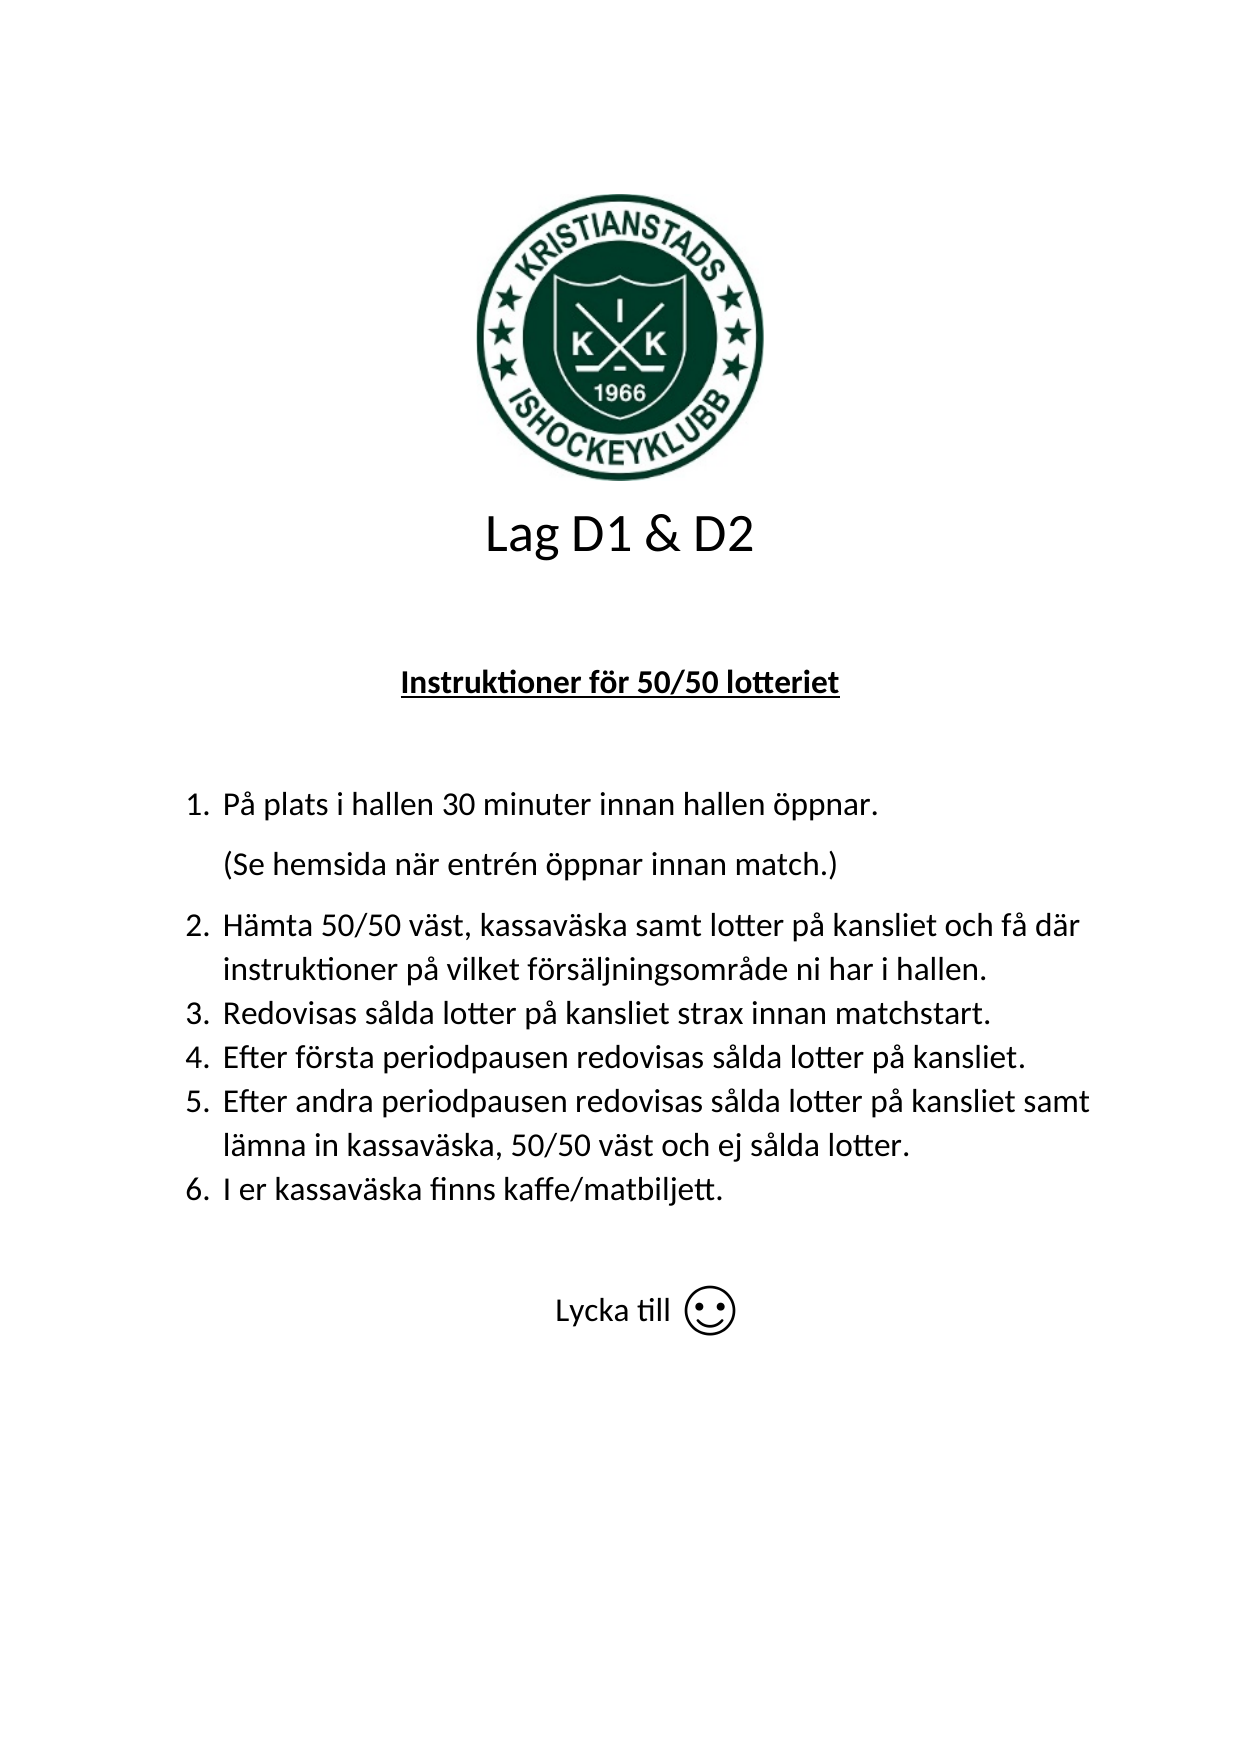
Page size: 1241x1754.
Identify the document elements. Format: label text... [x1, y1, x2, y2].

picture [476, 194, 764, 481]
text (Se hemsida när entrén öppnar innan match.) [185, 843, 1093, 884]
text Lag D1 & D2 [148, 499, 1093, 596]
list Hämta 50/50 väst, kassaväska samt lotter på kansliet och få där instruktioner på vilket försäljningsområde ni har i hallen. [185, 904, 1093, 988]
text Instruktioner för 50/50 lotteriet [148, 661, 1093, 702]
picture [678, 1279, 742, 1289]
list På plats i hallen 30 minuter innan hallen öppnar. [185, 783, 1093, 823]
list Redovisas sålda lotter på kansliet strax innan matchstart. [185, 992, 1093, 1032]
list I er kassaväska finns kaffe/matbiljett. [185, 1168, 1093, 1208]
list Efter första periodpausen redovisas sålda lotter på kansliet. [185, 1036, 1093, 1076]
text Lycka till [419, 1289, 1093, 1329]
list Efter andra periodpausen redovisas sålda lotter på kansliet samt lämna in kassaväska, 50/50 väst och ej sålda lotter. [185, 1080, 1093, 1164]
picture [678, 1329, 742, 1342]
